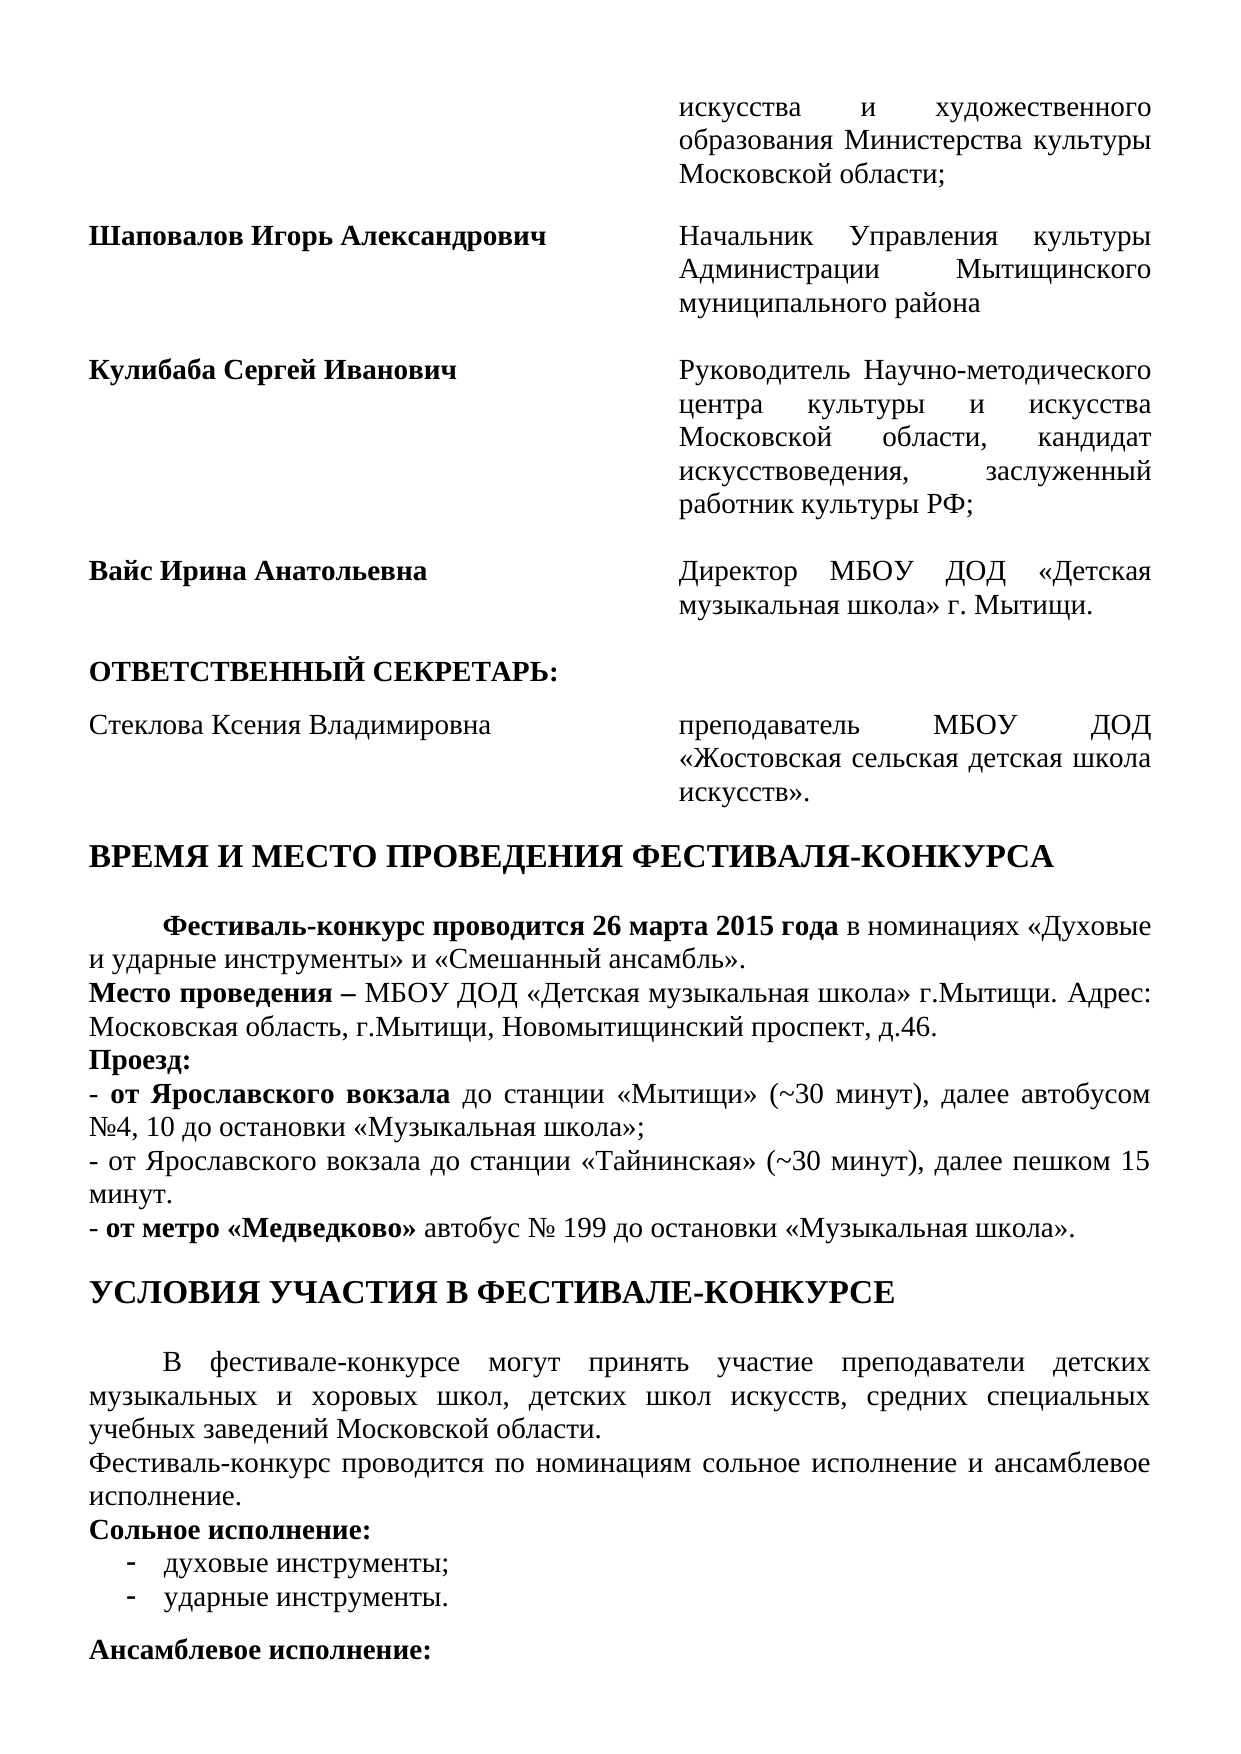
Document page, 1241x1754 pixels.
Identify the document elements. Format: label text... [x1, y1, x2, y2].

text Кулибаба Сергей Иванович Руководитель Научно-методического центра культуры и искусства Московской области, кандидат искусствоведения, заслуженный работник культуры РФ; [89, 352, 1152, 520]
text ВРЕМЯ И МЕСТО ПРОВЕДЕНИЯ ФЕСТИВАЛЯ-КОНКУРСА [89, 836, 1152, 874]
text - от метро «Медведково» автобус № 199 до остановки «Музыкальная школа». [89, 1210, 1152, 1243]
text ОТВЕТСТВЕННЫЙ СЕКРЕТАРЬ: [89, 654, 1152, 688]
text УСЛОВИЯ УЧАСТИЯ В ФЕСТИВАЛЕ-КОНКУРСЕ [89, 1272, 1152, 1311]
text Вайс Ирина Анатольевна Директор МБОУ ДОД «Детская музыкальная школа» г. Мытищи. [89, 553, 1152, 621]
text Проезд: [89, 1042, 1152, 1076]
list духовые инструменты; [126, 1545, 1152, 1579]
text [89, 89, 1152, 189]
text Стеклова Ксения Владимировна преподаватель МБОУ ДОД «Жостовская сельская детская школа искусств». [89, 707, 1152, 807]
text - от Ярославского вокзала до станции «Мытищи» (~30 минут), далее автобусом №4, 10 до остановки «Музыкальная школа»; [89, 1076, 1152, 1143]
text Фестиваль-конкурс проводится по номинациям сольное исполнение и ансамблевое исполнение. [89, 1445, 1152, 1512]
text - от Ярославского вокзала до станции «Тайнинская» (~30 минут), далее пешком 15 минут. [89, 1143, 1152, 1210]
text В фестивале-конкурсе могут принять участие преподаватели детских музыкальных и хоровых школ, детских школ искусств, средних специальных учебных заведений Московской области. [89, 1344, 1152, 1445]
list ударные инструменты. [126, 1579, 1152, 1613]
text Фестиваль-конкурс проводится 26 марта 2015 года в номинациях «Духовые и ударные инструменты» и «Смешанный ансамбль». [89, 908, 1152, 975]
text Сольное исполнение: [89, 1512, 1152, 1545]
text Место проведения – МБОУ ДОД «Детская музыкальная школа» г.Мытищи. Адрес: Московская область, г.Мытищи, Новомытищинский проспект, д.46. [89, 975, 1152, 1042]
text Ансамблевое исполнение: [89, 1632, 1152, 1665]
text Шаповалов Игорь Александрович Начальник Управления культуры Администрации Мытищинского муниципального района [89, 218, 1152, 319]
